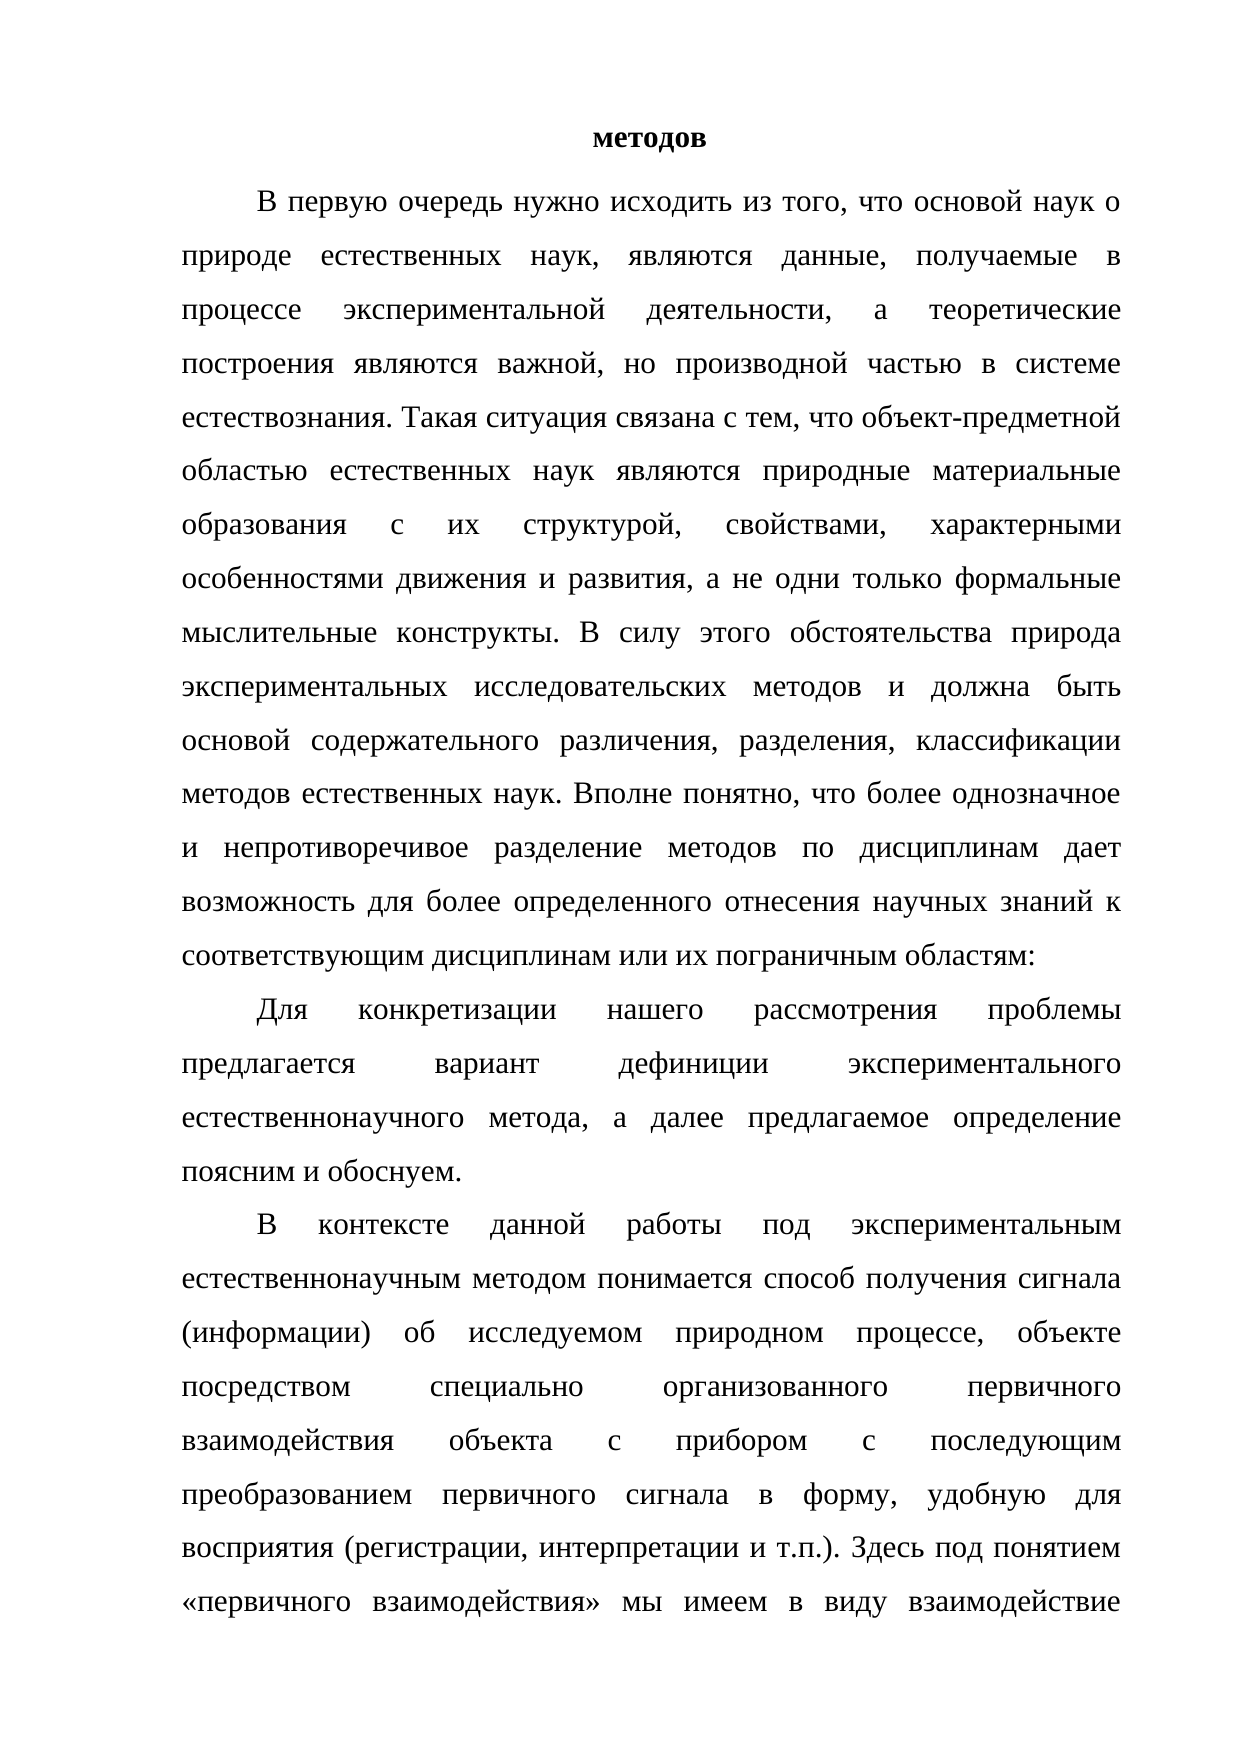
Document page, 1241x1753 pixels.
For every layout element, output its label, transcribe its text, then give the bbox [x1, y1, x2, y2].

text Для конкретизации нашего рассмотрения проблемы предлагается вариант дефиниции экспериментального естественнонаучного метода, а далее предлагаемое определение поясним и обоснуем. [181, 990, 1122, 1188]
text В первую очередь нужно исходить из того, что основой наук о природе естественных наук, являются данные, получаемые в процессе экспериментальной деятельности, а теоретические построения являются важной, но производной частью в системе естествознания. Такая ситуация связана с тем, что объект-предметной областью естественных наук являются природные материальные образования с их структурой, свойствами, характерными особенностями движения и развития, а не одни только формальные мыслительные конструкты. В силу этого обстоятельства природа экспериментальных исследовательских методов и должна быть основой содержательного различения, разделения, классификации методов естественных наук. Вполне понятно, что более однозначное и непротиворечивое разделение методов по дисциплинам дает возможность для более определенного отнесения научных знаний к соответствующим дисциплинам или их пограничным областям: [181, 182, 1122, 972]
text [198, 118, 1101, 154]
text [181, 1206, 1122, 1618]
